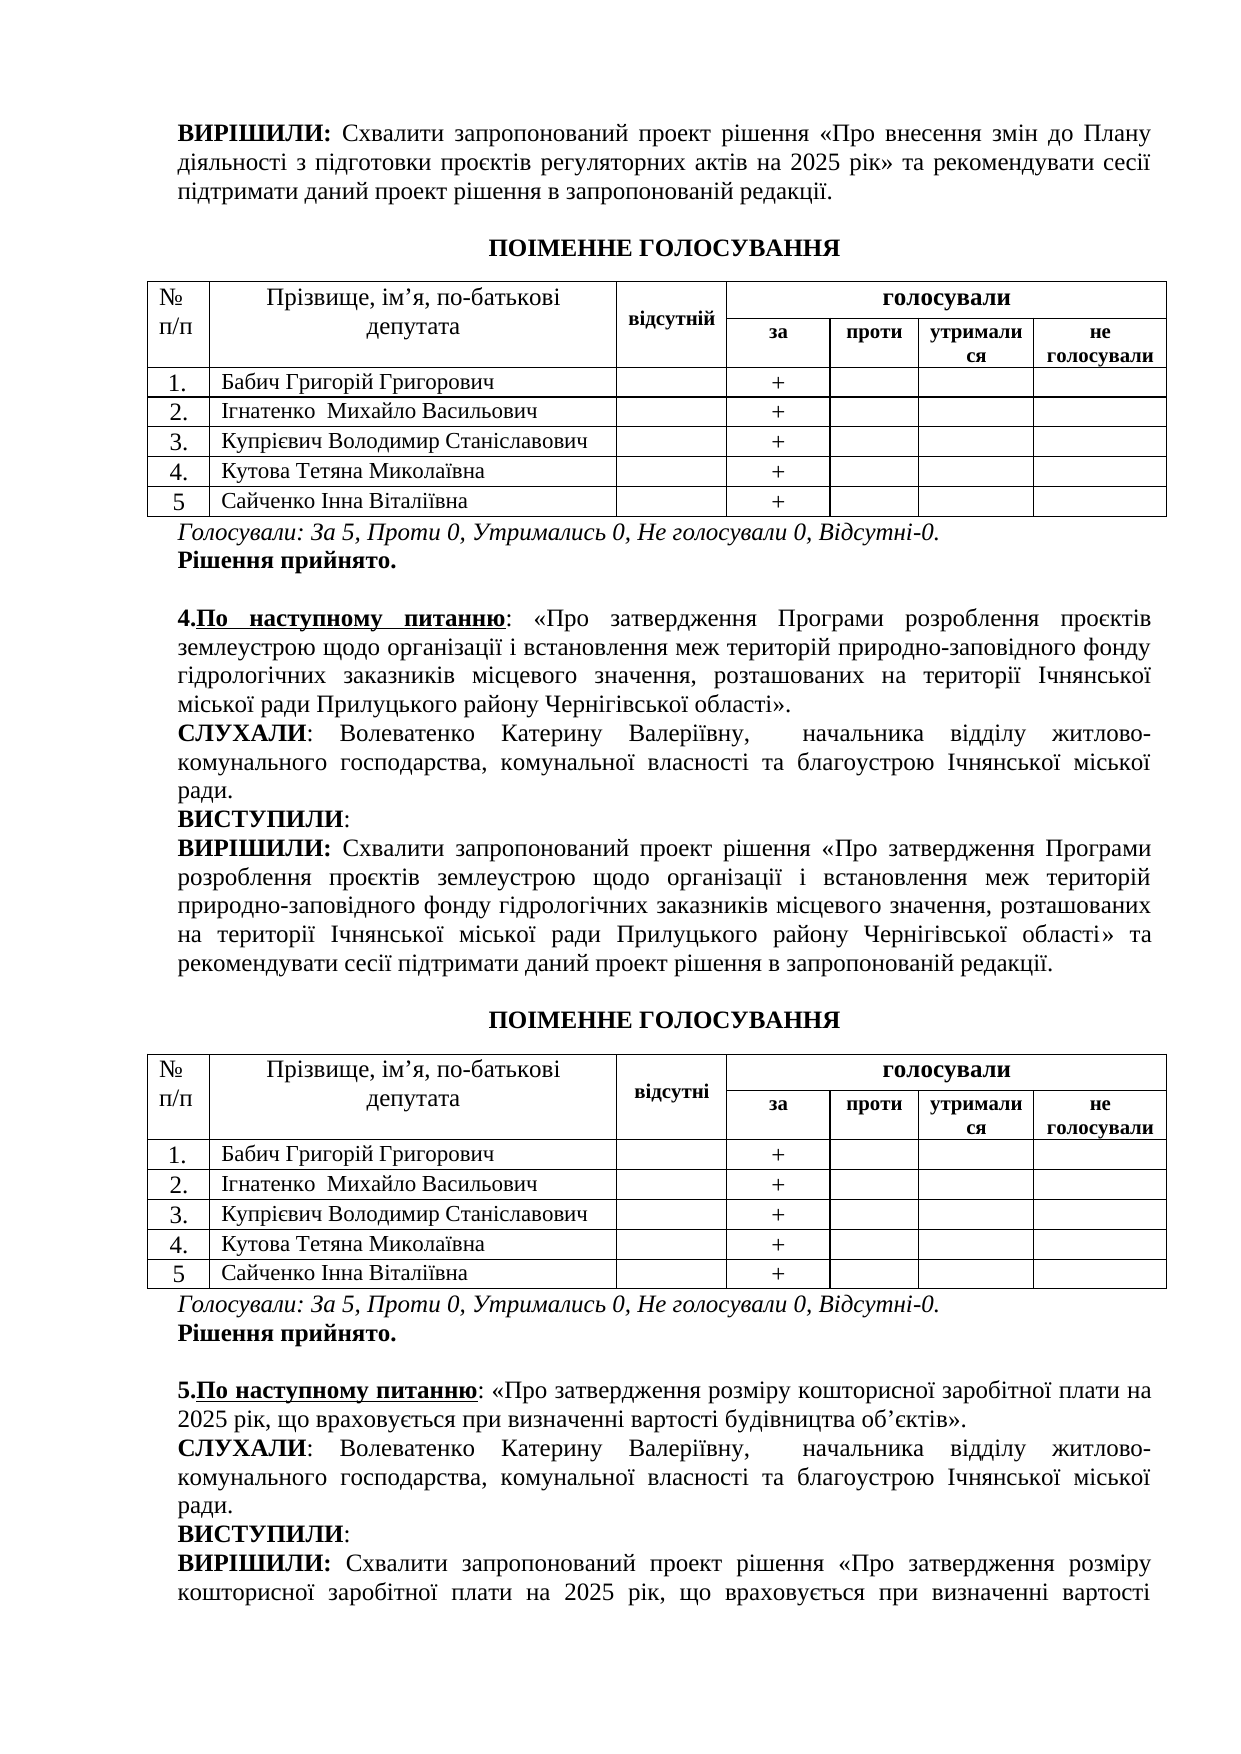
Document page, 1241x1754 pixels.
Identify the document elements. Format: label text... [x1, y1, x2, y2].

table_cell [1034, 487, 1166, 516]
table_cell [1034, 1170, 1166, 1199]
table_header Прізвище, ім’я, по-батькові депутата [210, 282, 616, 367]
table_cell [617, 1200, 726, 1229]
text СЛУХАЛИ: Волеватенко Катерину Валеріївну, начальника відділу житлово-комунального господарства, комунальної власності та благоустрою Ічнянської міської ради. [177, 718, 1152, 804]
table_cell [919, 1200, 1033, 1229]
table_cell [1034, 1140, 1166, 1169]
table_cell [919, 1140, 1033, 1169]
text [177, 1548, 1152, 1606]
table_cell + [727, 457, 829, 486]
table_cell [617, 1170, 726, 1199]
table_cell 1. [148, 368, 209, 396]
table_cell за [727, 319, 829, 367]
table_cell + [727, 1230, 829, 1258]
text ВИСТУПИЛИ: [177, 804, 1152, 833]
table_cell + [727, 398, 829, 426]
table_cell 2. [148, 1170, 209, 1199]
table_cell [831, 457, 918, 486]
table_cell [831, 368, 918, 396]
table_cell Ігнатенко Михайло Васильович [210, 1170, 616, 1199]
table_cell Кутова Тетяна Миколаївна [210, 1230, 616, 1258]
table_cell утрималися [919, 1091, 1033, 1139]
table_cell [1034, 1260, 1166, 1288]
table_cell не голосували [1034, 1091, 1166, 1139]
table_cell Купрієвич Володимир Станіславович [210, 427, 616, 456]
table_cell + [727, 368, 829, 396]
table_cell проти [831, 1091, 918, 1139]
table_cell [1034, 457, 1166, 486]
text 4.По наступному питанню: «Про затвердження Програми розроблення проєктів землеустрою щодо організації і встановлення меж територій природно-заповідного фонду гідрологічних заказників місцевого значення, розташованих на території Ічнянської міської ради Прилуцького району Чернігівської області». [177, 603, 1152, 718]
table_cell + [727, 427, 829, 456]
table_cell [1034, 368, 1166, 396]
table_header № п/п [148, 282, 209, 367]
table_cell [919, 368, 1033, 396]
table_cell Сайченко Інна Віталіївна [210, 1260, 616, 1288]
table_cell утрималися [919, 319, 1033, 367]
table_cell [1034, 427, 1166, 456]
table_cell 5 [148, 487, 209, 516]
table_cell не голосували [1034, 319, 1166, 367]
table_cell Бабич Григорій Григорович [210, 368, 616, 396]
table_cell 4. [148, 457, 209, 486]
table_cell [617, 1230, 726, 1258]
table_cell + [727, 1260, 829, 1288]
table_cell [1034, 398, 1166, 426]
table_cell [831, 1140, 918, 1169]
table_cell 4. [148, 1230, 209, 1258]
table_cell [831, 487, 918, 516]
text ВИСТУПИЛИ: [177, 1519, 1152, 1548]
table_cell [919, 487, 1033, 516]
table_cell [831, 1230, 918, 1258]
table_cell 3. [148, 1200, 209, 1229]
table_cell [617, 487, 726, 516]
table_header голосували [727, 282, 1166, 317]
table_cell + [727, 1140, 829, 1169]
text 5.По наступному питанню: «Про затвердження розміру кошторисної заробітної плати на 2025 рік, що враховується при визначенні вартості будівництва об’єктів». [177, 1376, 1152, 1433]
table_cell Купрієвич Володимир Станіславович [210, 1200, 616, 1229]
table_header Прізвище, ім’я, по-батькові депутата [210, 1055, 616, 1139]
text ВИРІШИЛИ: Схвалити запропонований проект рішення «Про затвердження Програми розроблення проєктів землеустрою щодо організації і встановлення меж територій природно-заповідного фонду гідрологічних заказників місцевого значення, розташованих на території Ічнянської міської ради Прилуцького району Чернігівської області» та рекомендувати сесії підтримати даний проект рішення в запропонованій редакції. [177, 833, 1152, 977]
table_cell [617, 1140, 726, 1169]
table_cell [919, 457, 1033, 486]
table_cell 5 [148, 1260, 209, 1288]
table_cell Кутова Тетяна Миколаївна [210, 457, 616, 486]
table_cell [831, 1170, 918, 1199]
table_cell проти [831, 319, 918, 367]
text СЛУХАЛИ: Волеватенко Катерину Валеріївну, начальника відділу житлово-комунального господарства, комунальної власності та благоустрою Ічнянської міської ради. [177, 1433, 1152, 1519]
table_cell [831, 427, 918, 456]
table_cell [831, 1200, 918, 1229]
table_cell Бабич Григорій Григорович [210, 1140, 616, 1169]
table_cell [617, 368, 726, 396]
table_cell + [727, 1200, 829, 1229]
table_header № п/п [148, 1055, 209, 1139]
table_cell [919, 1170, 1033, 1199]
table_cell [617, 457, 726, 486]
table_cell Ігнатенко Михайло Васильович [210, 398, 616, 426]
table_cell [617, 427, 726, 456]
table_cell Сайченко Інна Віталіївна [210, 487, 616, 516]
text Голосували: За 5, Проти 0, Утримались 0, Не голосували 0, Відсутні-0. [177, 517, 1152, 546]
table_cell [617, 398, 726, 426]
text Рішення прийнято. [177, 546, 1152, 574]
table_cell 2. [148, 398, 209, 426]
table_header відсутній [617, 282, 726, 367]
text ВИРІШИЛИ: Схвалити запропонований проект рішення «Про внесення змін до Плану діяльності з підготовки проєктів регуляторних актів на 2025 рік» та рекомендувати сесії підтримати даний проект рішення в запропонованій редакції. [177, 118, 1152, 204]
table_cell [617, 1260, 726, 1288]
table_cell [831, 1260, 918, 1288]
table_cell [1034, 1230, 1166, 1258]
table_cell [919, 1230, 1033, 1258]
table_cell + [727, 1170, 829, 1199]
text ПОІМЕННЕ ГОЛОСУВАННЯ [177, 1006, 1152, 1034]
table_cell + [727, 487, 829, 516]
table_cell за [727, 1091, 829, 1139]
text ПОІМЕННЕ ГОЛОСУВАННЯ [177, 233, 1152, 262]
table_cell 3. [148, 427, 209, 456]
table_header відсутні [617, 1055, 726, 1139]
text Голосували: За 5, Проти 0, Утримались 0, Не голосували 0, Відсутні-0. [177, 1289, 1152, 1318]
table_cell [919, 398, 1033, 426]
table_cell [831, 398, 918, 426]
table_cell [919, 427, 1033, 456]
text Рішення прийнято. [177, 1318, 1152, 1347]
table_cell [919, 1260, 1033, 1288]
table_cell 1. [148, 1140, 209, 1169]
table_cell [1034, 1200, 1166, 1229]
table_header голосували [727, 1055, 1166, 1090]
